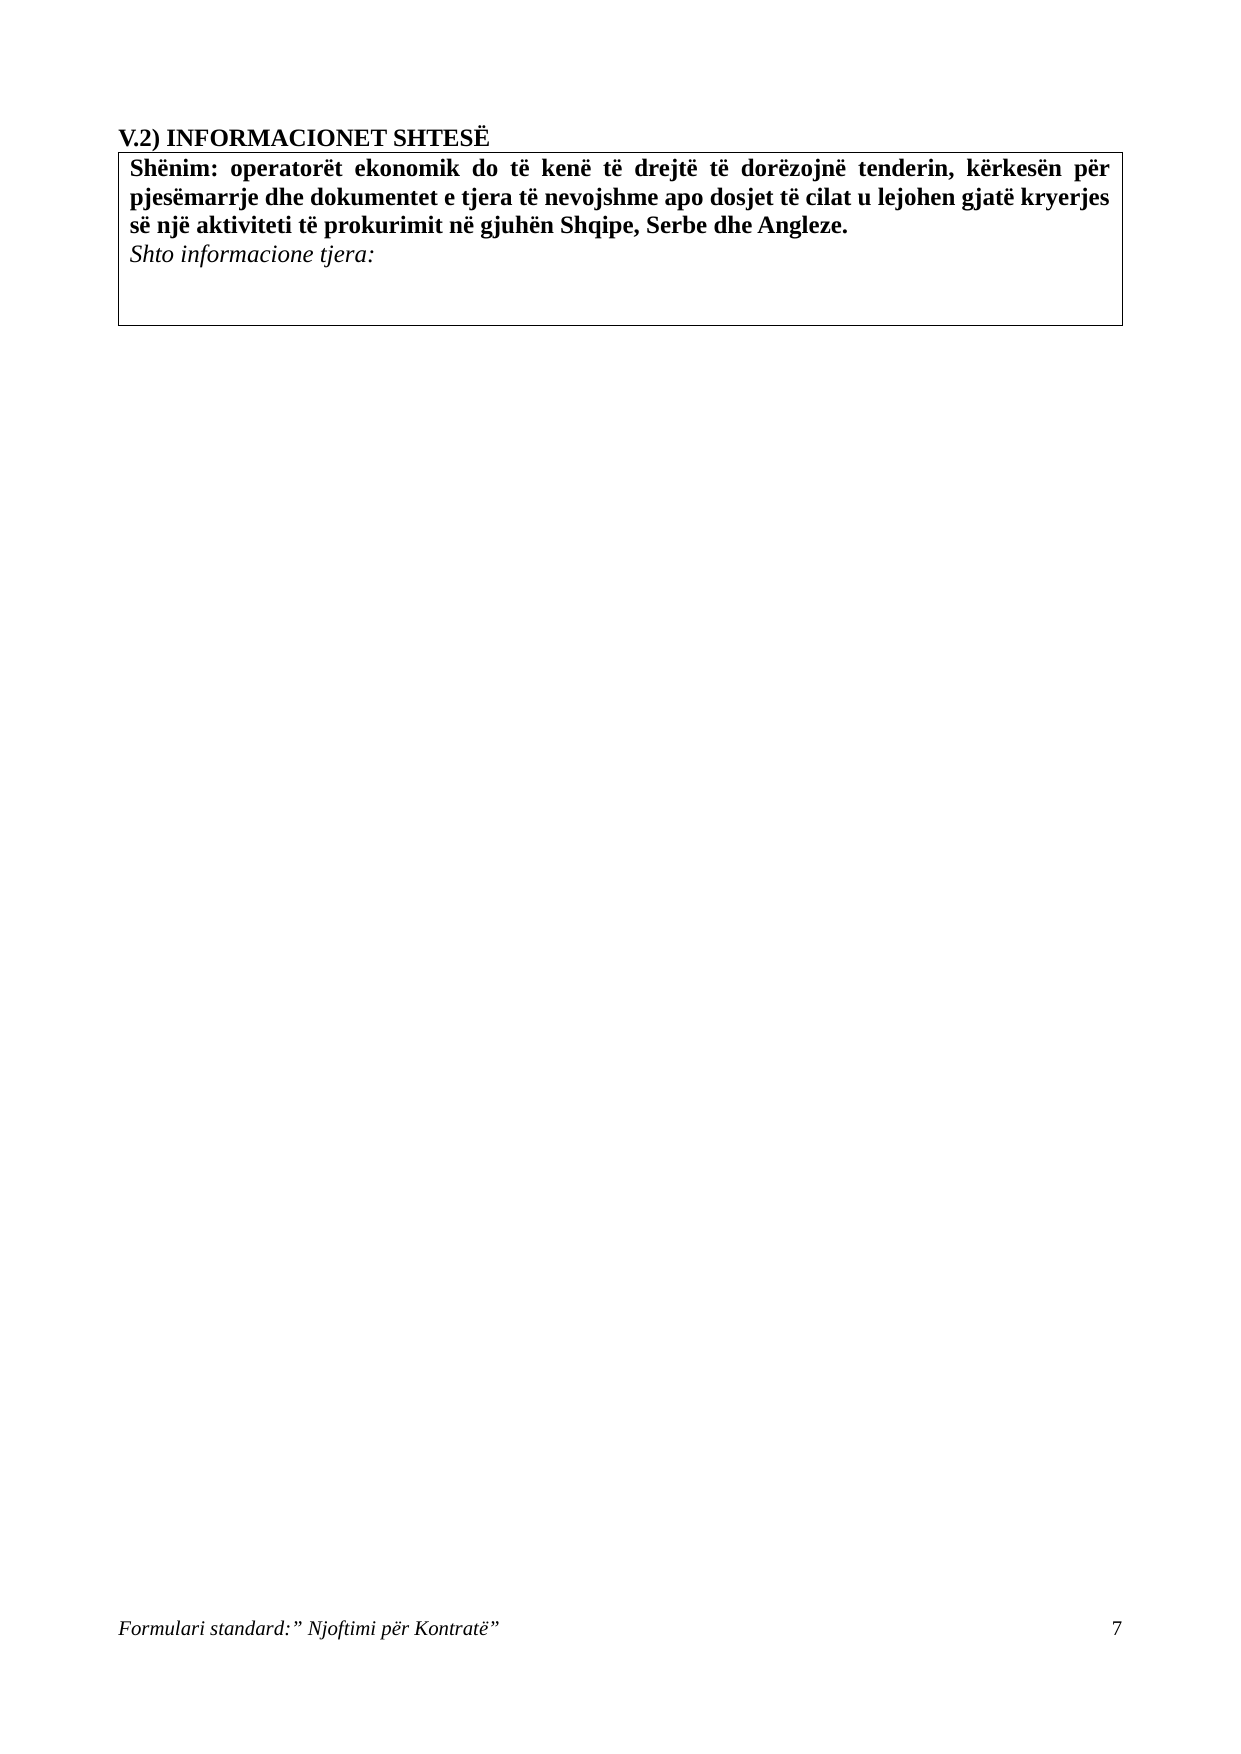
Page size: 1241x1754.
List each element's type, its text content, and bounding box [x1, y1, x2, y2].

text V.2) INFORMACIONET SHTESË [118, 123, 1122, 152]
table_header Shënim: operatorët ekonomik do të kenë të drejtë të dorëzojnë tenderin, kërkesën për pjesëmarrje dhe dokumentet e tjera të nevojshme apo dosjet të cilat u lejohen gjatë kryerjes së një aktiviteti të prokurimit në gjuhën Shqipe, Serbe dhe Angleze. Shto informacione tjera: [119, 153, 1122, 325]
